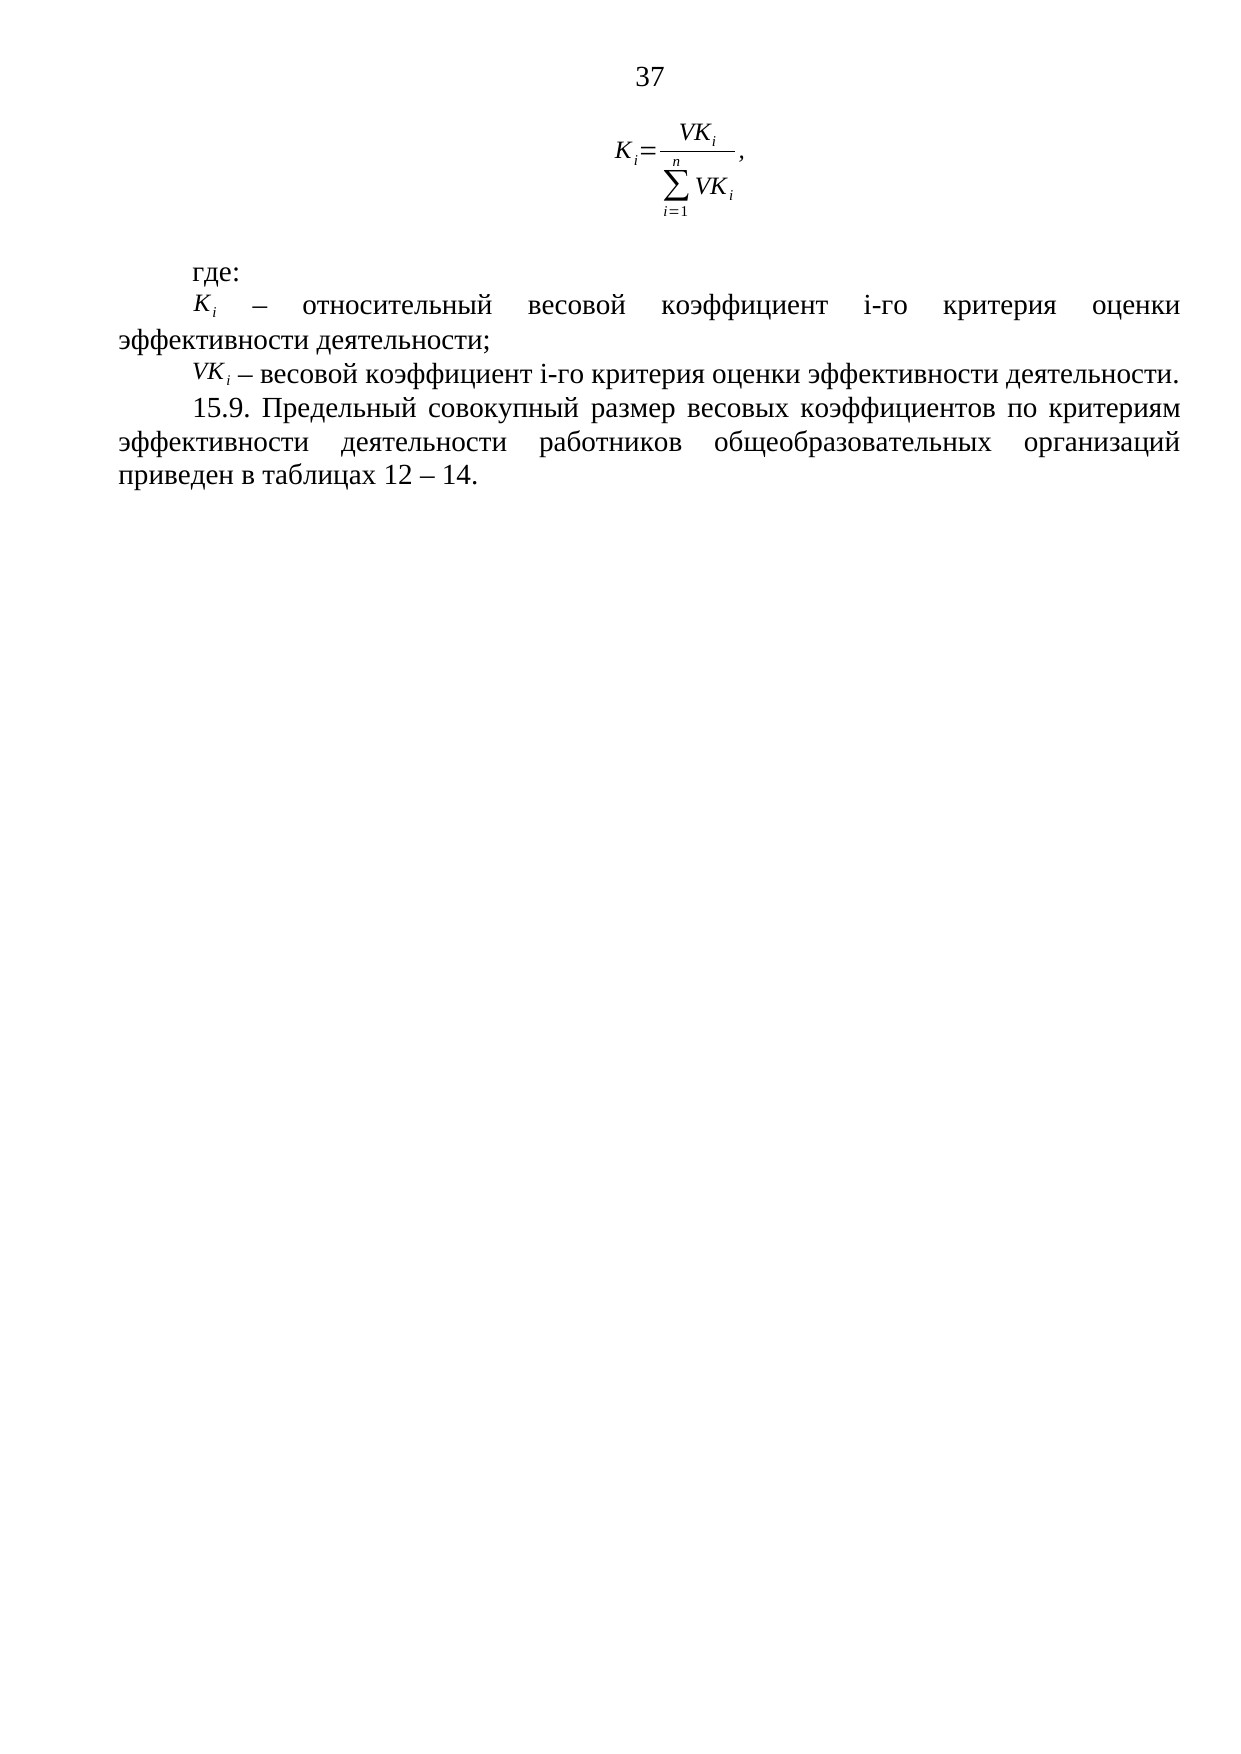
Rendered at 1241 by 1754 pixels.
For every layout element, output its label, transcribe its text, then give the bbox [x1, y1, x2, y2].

text – относительный весовой коэффициент i-го критерия оценки эффективности деятельности; [118, 287, 1181, 356]
text – весовой коэффициент i-го критерия оценки эффективности деятельности. [118, 356, 1181, 390]
text 15.9. Предельный совокупный размер весовых коэффициентов по критериям эффективности деятельности работников общеобразовательных организаций приведен в таблицах 12 – 14. [118, 390, 1181, 491]
text где: [118, 254, 1181, 287]
